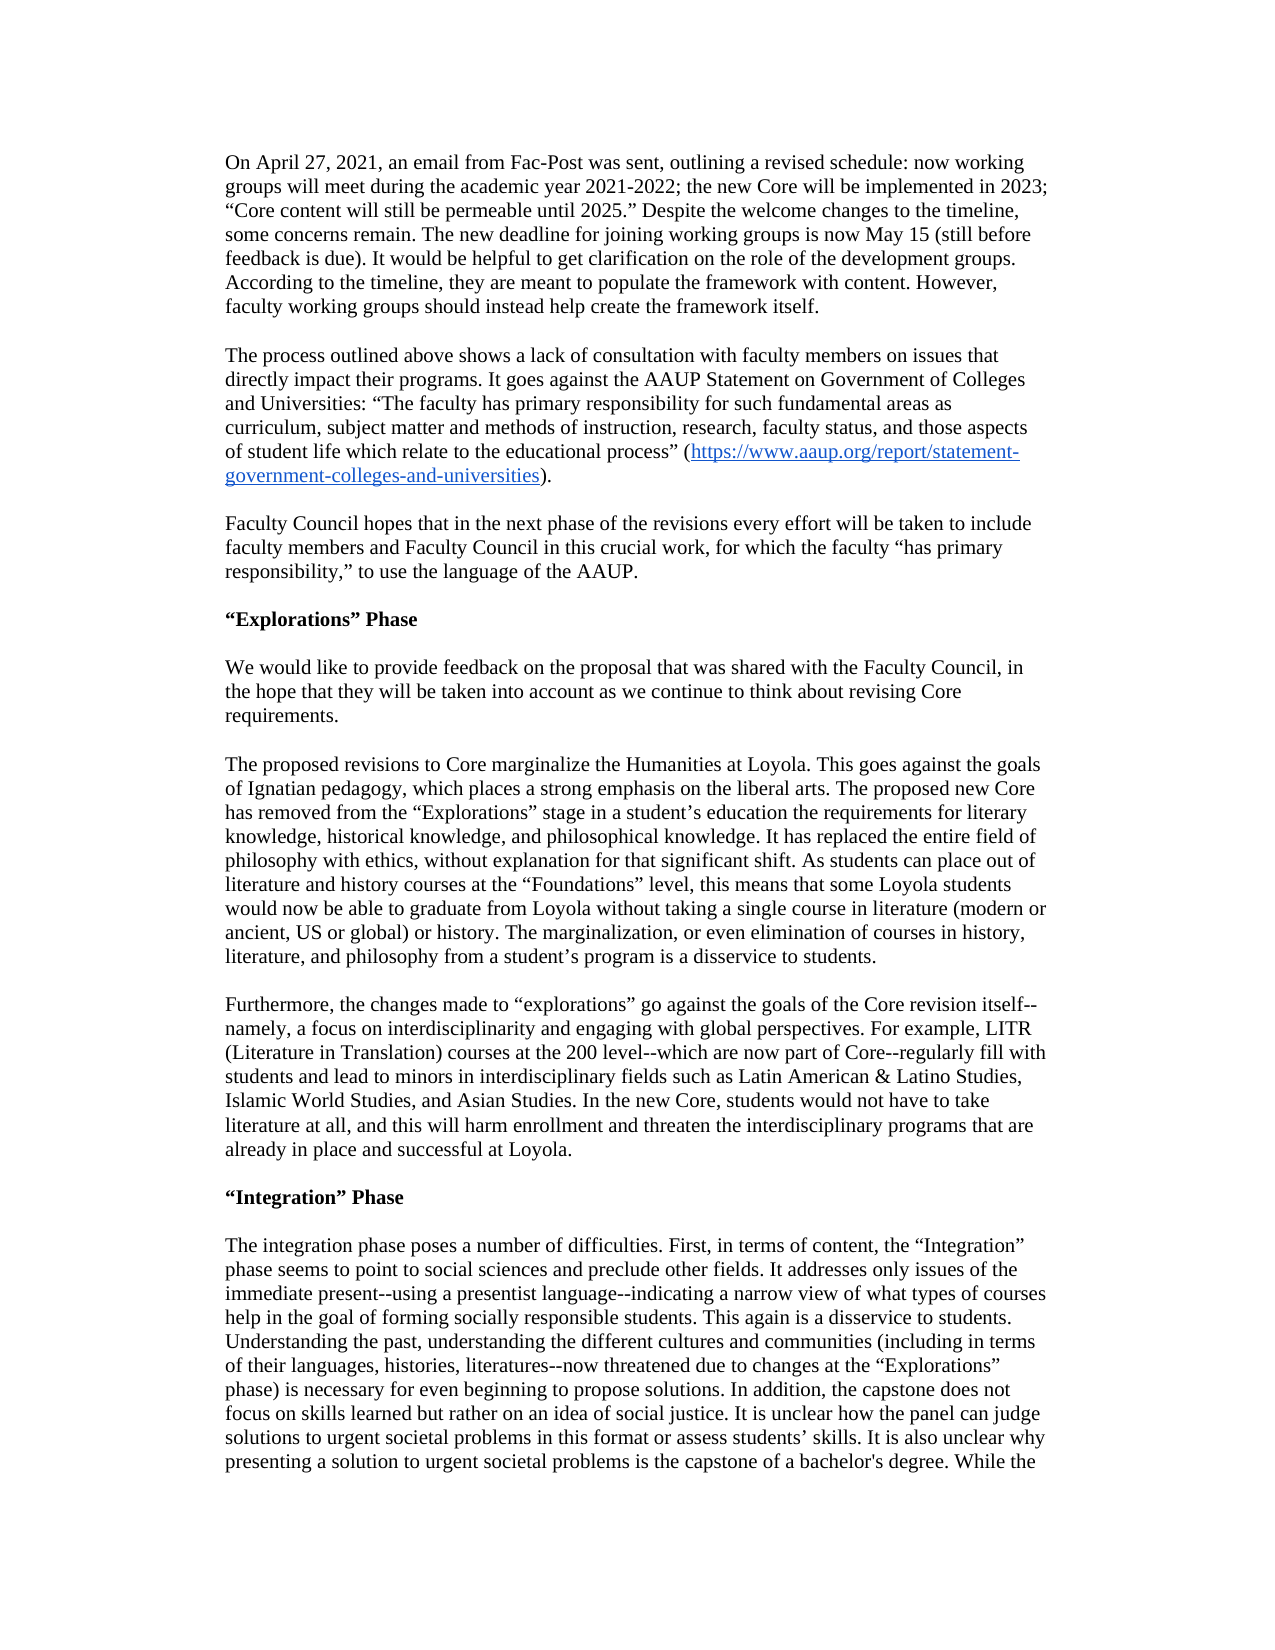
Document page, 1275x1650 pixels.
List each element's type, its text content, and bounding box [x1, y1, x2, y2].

text The process outlined above shows a lack of consultation with faculty members on issues that directly impact their programs. It goes against the AAUP Statement on Government of Colleges and Universities: “The faculty has primary responsibility for such fundamental areas as curriculum, subject matter and methods of instruction, research, faculty status, and those aspects of student life which relate to the educational process” (https://www.aaup.org/report/statement-government-colleges-and-universities). [225, 342, 1050, 487]
text On April 27, 2021, an email from Fac-Post was sent, outlining a revised schedule: now working groups will meet during the academic year 2021-2022; the new Core will be implemented in 2023; “Core content will still be permeable until 2025.” Despite the welcome changes to the timeline, some concerns remain. The new deadline for joining working groups is now May 15 (still before feedback is due). It would be helpful to get clarification on the role of the development groups. According to the timeline, they are meant to populate the framework with content. However, faculty working groups should instead help create the framework itself. [225, 150, 1050, 318]
text “Explorations” Phase [225, 607, 1050, 631]
text We would like to provide feedback on the proposal that was shared with the Faculty Council, in the hope that they will be taken into account as we continue to think about revising Core requirements. [225, 655, 1050, 727]
text The proposed revisions to Core marginalize the Humanities at Loyola. This goes against the goals of Ignatian pedagogy, which places a strong emphasis on the liberal arts. The proposed new Core has removed from the “Explorations” stage in a student’s education the requirements for literary knowledge, historical knowledge, and philosophical knowledge. It has replaced the entire field of philosophy with ethics, without explanation for that significant shift. As students can place out of literature and history courses at the “Foundations” level, this means that some Loyola students would now be able to graduate from Loyola without taking a single course in literature (modern or ancient, US or global) or history. The marginalization, or even elimination of courses in history, literature, and philosophy from a student’s program is a disservice to students. [225, 752, 1050, 968]
text Furthermore, the changes made to “explorations” go against the goals of the Core revision itself--namely, a focus on interdisciplinarity and engaging with global perspectives. For example, LITR (Literature in Translation) courses at the 200 level--which are now part of Core--regularly fill with students and lead to minors in interdisciplinary fields such as Latin American & Latino Studies, Islamic World Studies, and Asian Studies. In the new Core, students would not have to take literature at all, and this will harm enrollment and threaten the interdisciplinary programs that are already in place and successful at Loyola. [225, 992, 1050, 1161]
text “Integration” Phase [225, 1185, 1050, 1209]
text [225, 1233, 1050, 1473]
text Faculty Council hopes that in the next phase of the revisions every effort will be taken to include faculty members and Faculty Council in this crucial work, for which the faculty “has primary responsibility,” to use the language of the AAUP. [225, 511, 1050, 583]
